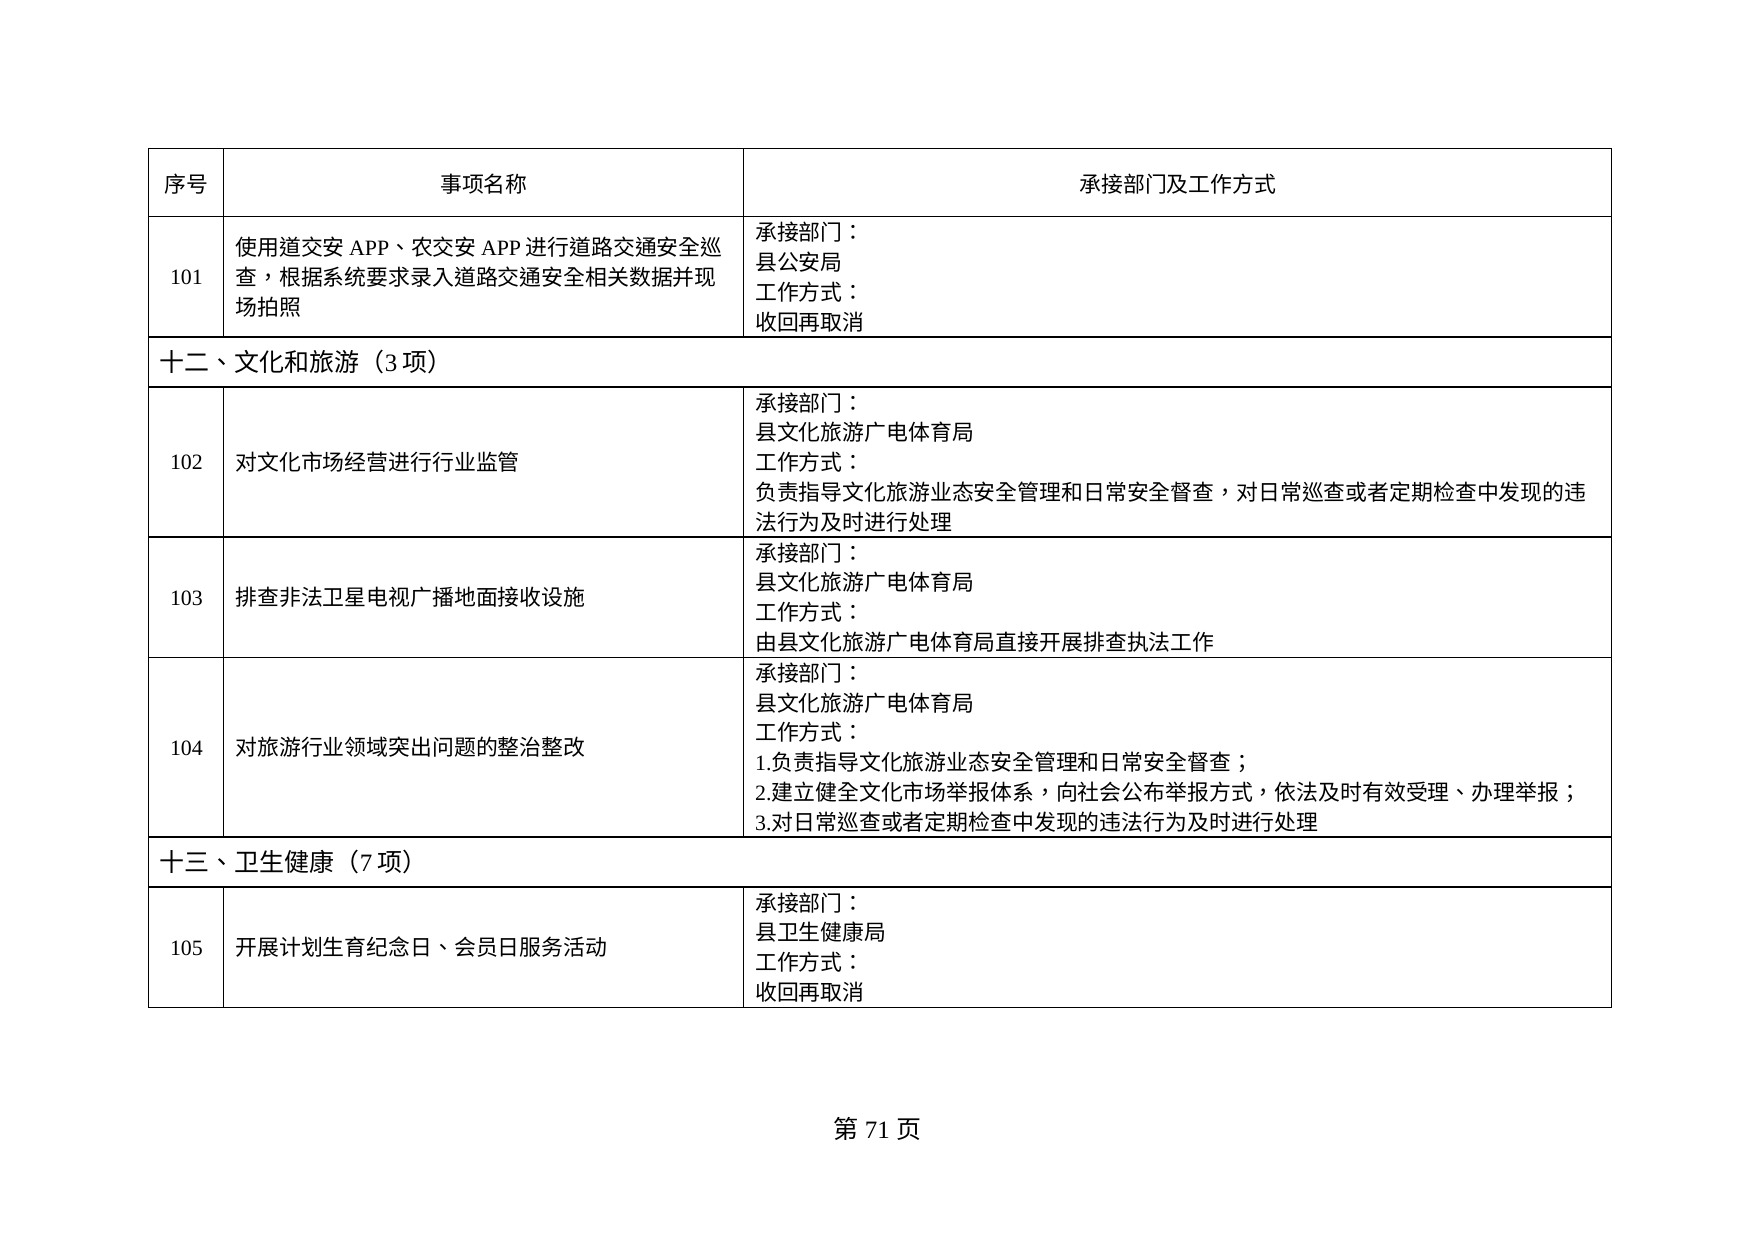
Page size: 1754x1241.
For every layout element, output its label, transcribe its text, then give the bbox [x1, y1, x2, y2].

table_cell 排查非法卫星电视广播地面接收设施 [224, 538, 743, 657]
table_cell 对旅游行业领域突出问题的整治整改 [224, 658, 743, 836]
table_cell 103 [149, 538, 223, 657]
table_cell 十二、文化和旅游（3项） [149, 338, 1611, 386]
table_cell 使用道交安APP、农交安APP进行道路交通安全巡查，根据系统要求录入道路交通安全相关数据并现场拍照 [224, 217, 743, 336]
table_cell 承接部门： 县文化旅游广电体育局 工作方式： 1.负责指导文化旅游业态安全管理和日常安全督查； 2.建立健全文化市场举报体系，向社会公布举报方式，依法及时有效受理、办理举报； 3.对日常巡查或者定期检查中发现的违法行为及时进行处理 [744, 658, 1611, 836]
table_cell 101 [149, 217, 223, 336]
table_cell 105 [149, 888, 223, 1007]
table_header 事项名称 [224, 149, 743, 216]
table_cell 104 [149, 658, 223, 836]
table_cell 承接部门： 县卫生健康局 工作方式： 收回再取消 [744, 888, 1611, 1007]
table_cell 承接部门： 县公安局 工作方式： 收回再取消 [744, 217, 1611, 336]
table_header 承接部门及工作方式 [744, 149, 1611, 216]
table_cell 对文化市场经营进行行业监管 [224, 388, 743, 536]
table_cell 承接部门： 县文化旅游广电体育局 工作方式： 负责指导文化旅游业态安全管理和日常安全督查，对日常巡查或者定期检查中发现的违法行为及时进行处理 [744, 388, 1611, 536]
table_cell 承接部门： 县文化旅游广电体育局 工作方式： 由县文化旅游广电体育局直接开展排查执法工作 [744, 538, 1611, 657]
table_cell 102 [149, 388, 223, 536]
table_cell 十三、卫生健康（7项） [149, 838, 1611, 886]
table_cell 开展计划生育纪念日、会员日服务活动 [224, 888, 743, 1007]
table_header 序号 [149, 149, 223, 216]
